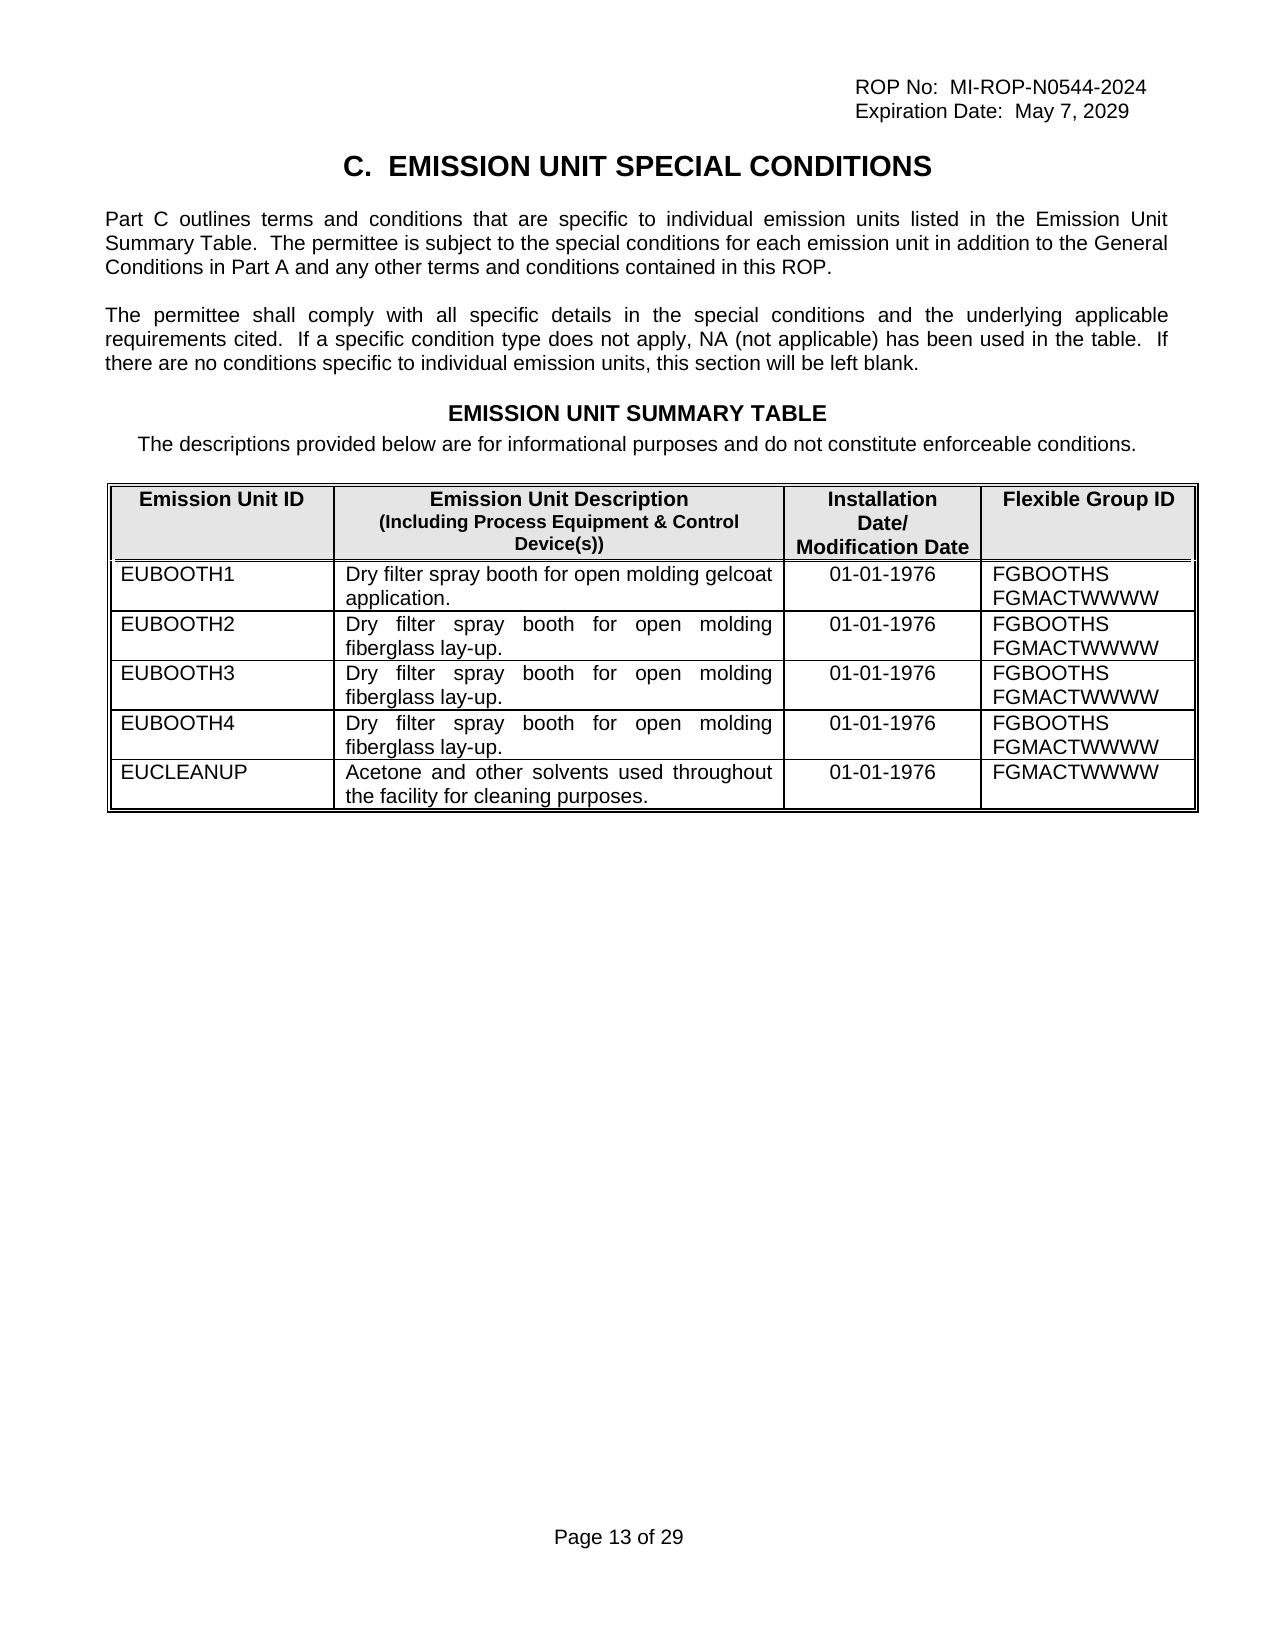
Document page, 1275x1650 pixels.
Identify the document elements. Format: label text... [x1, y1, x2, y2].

table_cell FGBOOTHS FGMACTWWWW [982, 612, 1194, 659]
text The permittee shall comply with all specific details in the special conditions and the underlying applicable requirements cited. If a specific condition type does not apply, NA (not applicable) has been used in the table. If there are no conditions specific to individual emission units, this section will be left blank. [105, 303, 1170, 374]
table_cell EUBOOTH3 [112, 661, 333, 709]
text Part C outlines terms and conditions that are specific to individual emission units listed in the Emission Unit Summary Table. The permittee is subject to the special conditions for each emission unit in addition to the General Conditions in Part A and any other terms and conditions contained in this ROP. [105, 207, 1170, 279]
table_cell 01-01-1976 [785, 711, 980, 758]
table_cell Acetone and other solvents used throughout the facility for cleaning purposes. [335, 760, 783, 808]
table_cell EUBOOTH1 [109, 559, 333, 610]
table_cell 01-01-1976 [785, 661, 980, 709]
table_header Emission Unit Description (Including Process Equipment & Control Device(s)) [335, 487, 783, 559]
table_cell 01-01-1976 [785, 562, 980, 610]
table_cell 01-01-1976 [785, 760, 980, 808]
table_cell EUBOOTH2 [112, 612, 333, 659]
table_cell 01-01-1976 [785, 612, 980, 659]
subtitle EMISSION UNIT SUMMARY TABLE [105, 399, 1170, 426]
table_header Flexible Group ID [982, 487, 1194, 559]
table_cell FGBOOTHS FGMACTWWWW [982, 711, 1194, 758]
table_cell Dry filter spray booth for open molding fiberglass lay-up. [335, 661, 783, 709]
text The descriptions provided below are for informational purposes and do not constitute enforceable conditions. [105, 432, 1170, 456]
table_cell FGBOOTHS FGMACTWWWW [982, 661, 1194, 709]
table_cell FGBOOTHS FGMACTWWWW [982, 559, 1197, 610]
table_cell FGMACTWWWW [982, 760, 1194, 808]
table_header Emission Unit ID [112, 487, 333, 559]
table_cell EUCLEANUP [112, 760, 333, 808]
table_cell EUBOOTH4 [112, 711, 333, 758]
table_header Installation Date/ Modification Date [785, 487, 980, 559]
subtitle C. EMISSION UNIT SPECIAL CONDITIONS [105, 149, 1170, 183]
table_cell Dry filter spray booth for open molding fiberglass lay-up. [335, 612, 783, 659]
table_cell Dry filter spray booth for open molding gelcoat application. [335, 562, 783, 610]
table_cell Dry filter spray booth for open molding fiberglass lay-up. [335, 711, 783, 758]
